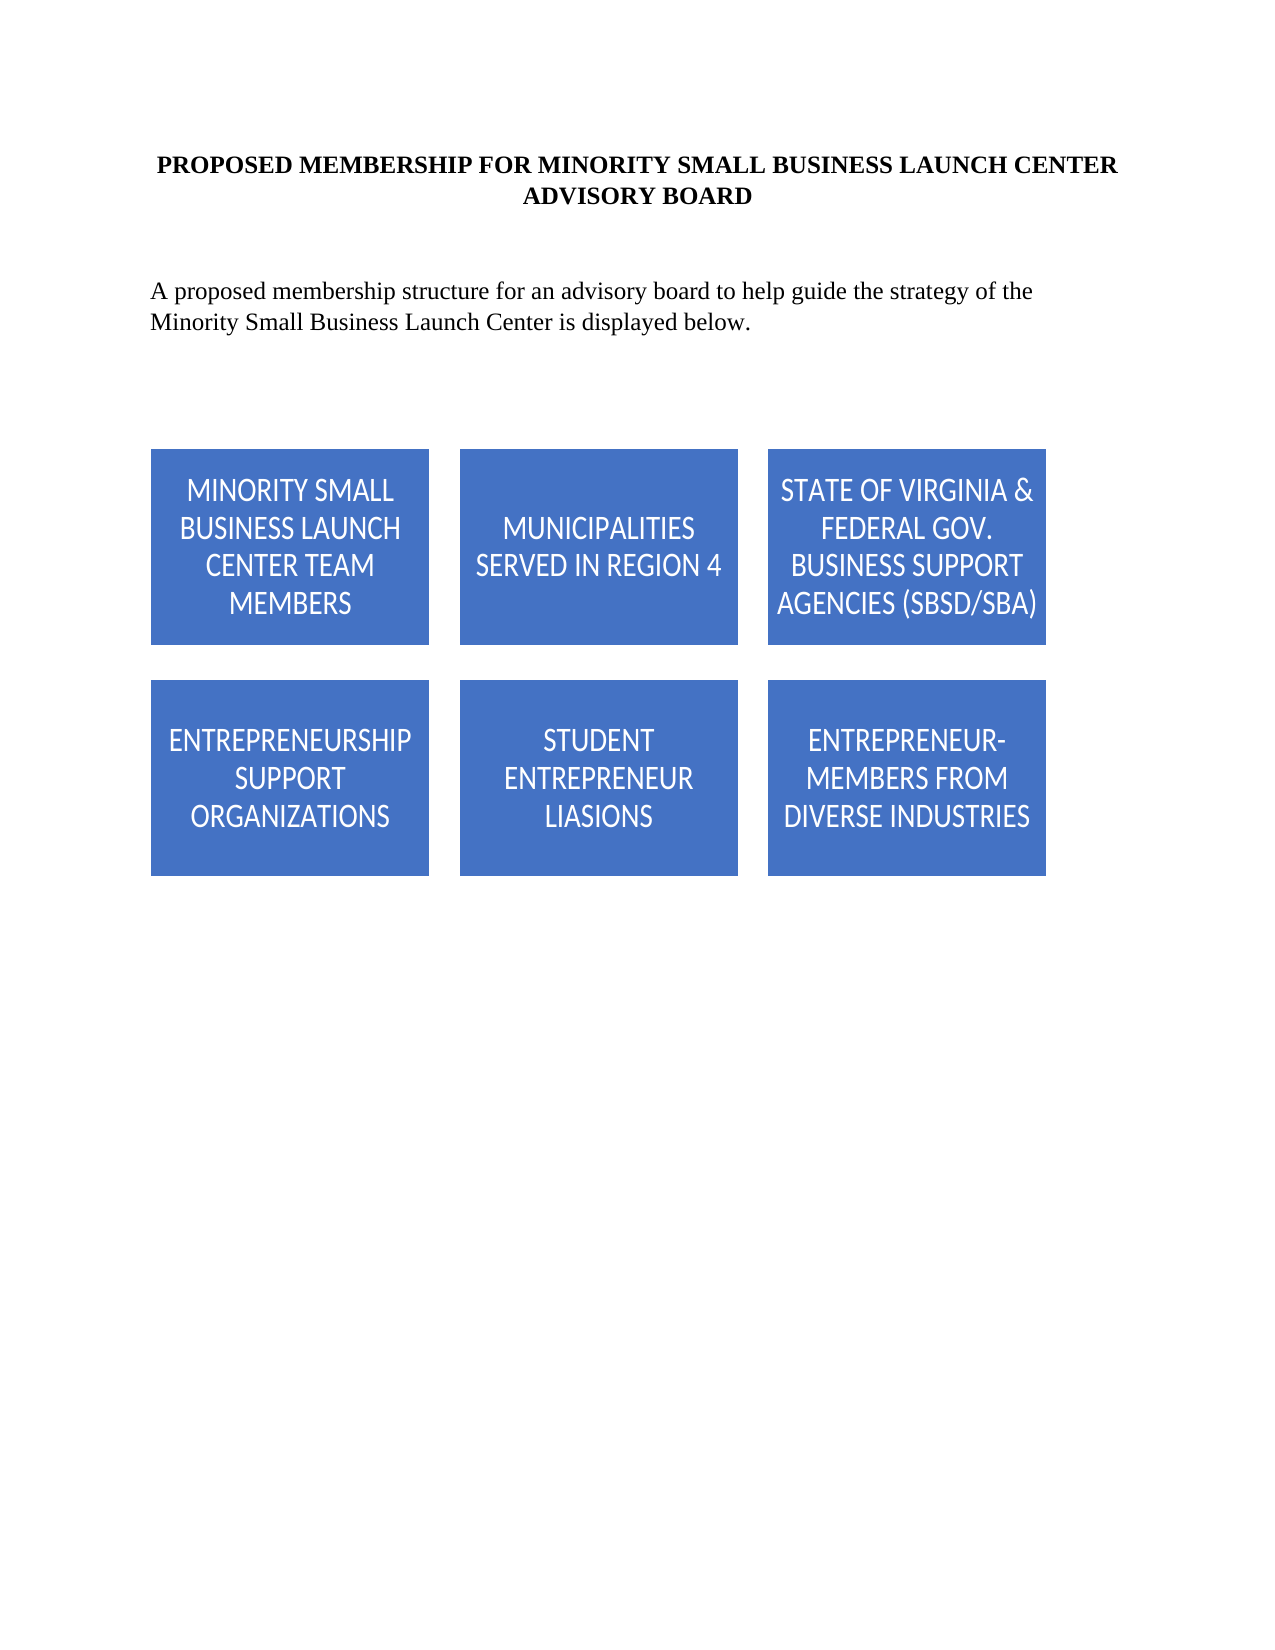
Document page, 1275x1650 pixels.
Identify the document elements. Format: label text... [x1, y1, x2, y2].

text A proposed membership structure for an advisory board to help guide the strategy of the Minority Small Business Launch Center is displayed below. [150, 276, 1125, 336]
text PROPOSED MEMBERSHIP FOR MINORITY SMALL BUSINESS LAUNCH CENTER ADVISORY BOARD [150, 150, 1125, 210]
